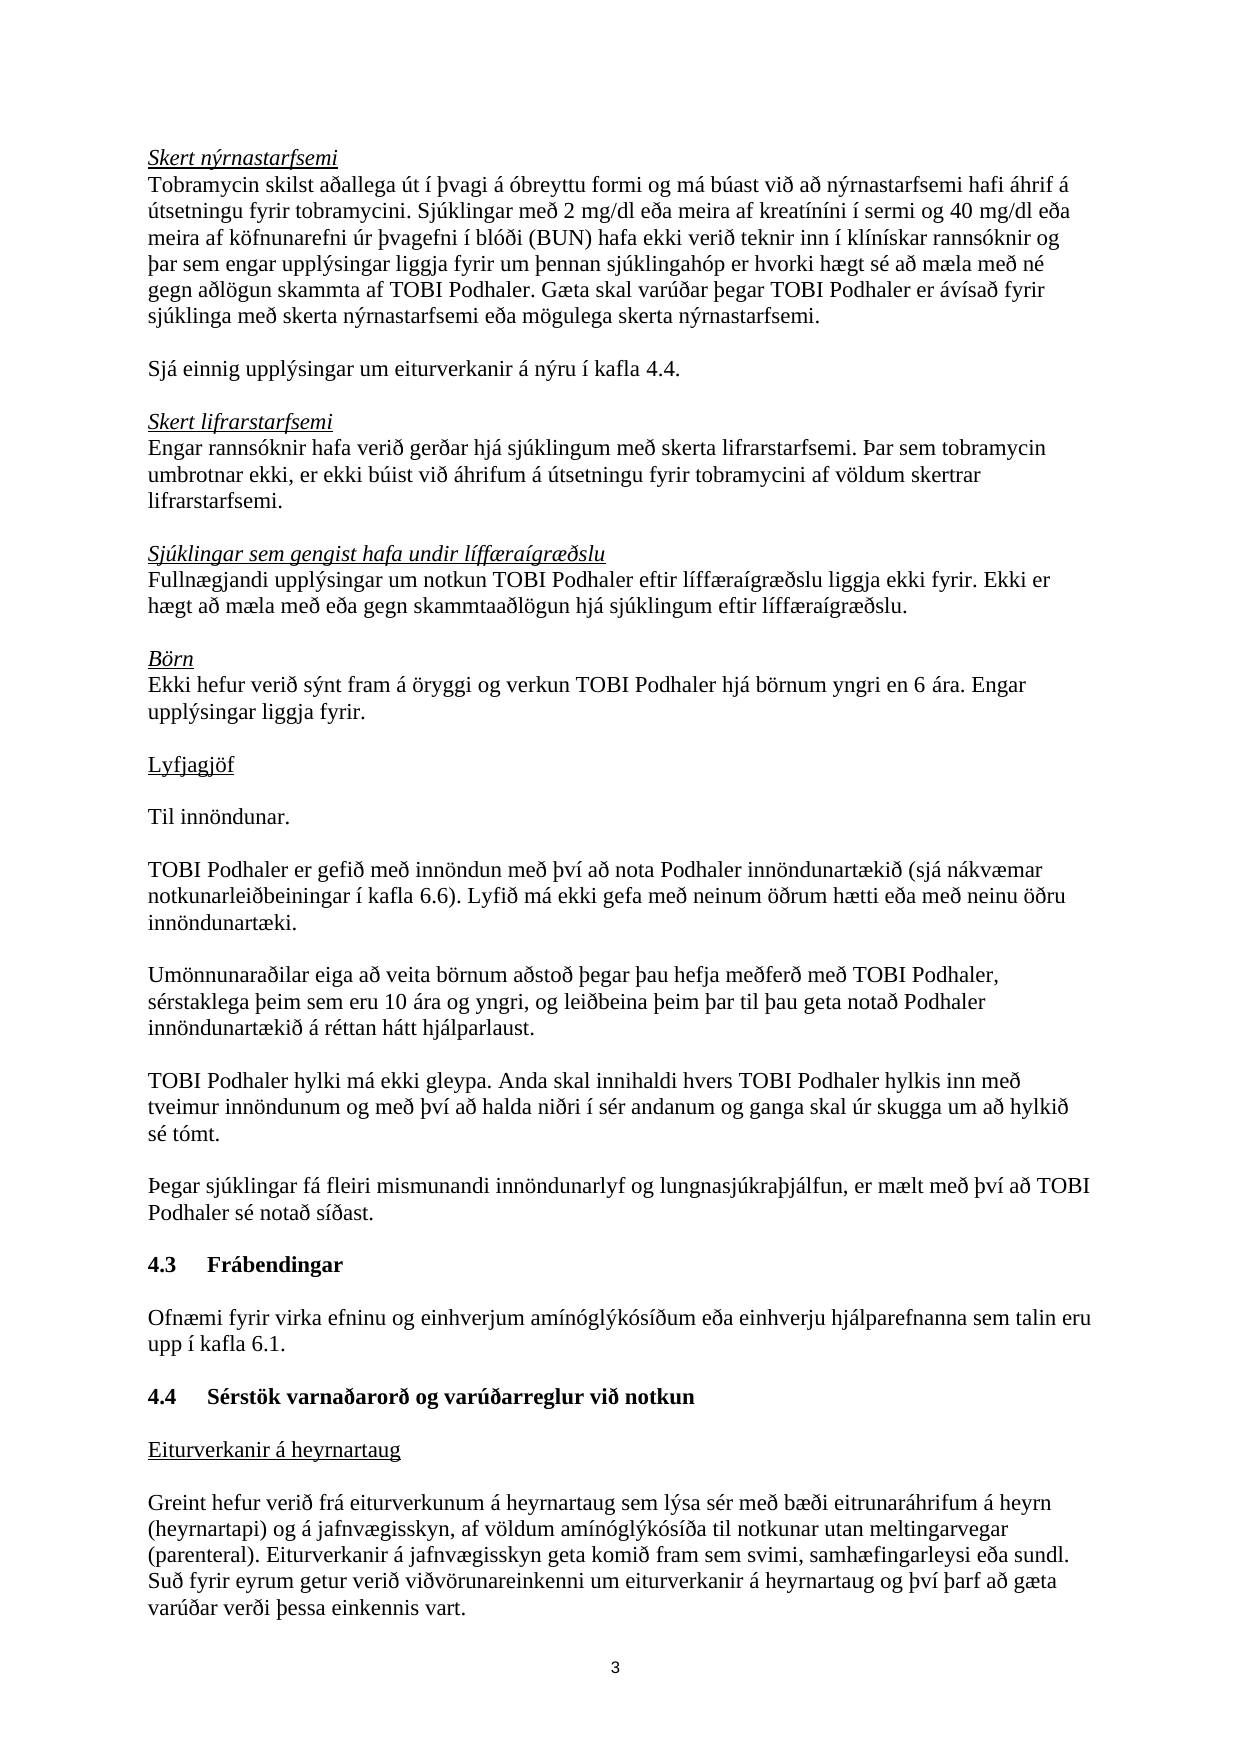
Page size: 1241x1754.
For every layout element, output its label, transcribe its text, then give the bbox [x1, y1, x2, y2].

text Eiturverkanir á heyrnartaug [148, 1436, 1092, 1462]
text Greint hefur verið frá eiturverkunum á heyrnartaug sem lýsa sér með bæði eitrunaráhrifum á heyrn (heyrnartapi) og á jafnvægisskyn, af völdum amínóglýkósíða til notkunar utan meltingarvegar (parenteral). Eiturverkanir á jafnvægisskyn geta komið fram sem svimi, samhæfingarleysi eða sundl. Suð fyrir eyrum getur verið viðvörunareinkenni um eiturverkanir á heyrnartaug og því þarf að gæta varúðar verði þessa einkennis vart. [148, 1488, 1092, 1620]
text Skert lifrarstarfsemi [148, 408, 1092, 434]
text 4.3 Frábendingar [148, 1251, 1092, 1278]
text Lyfjagjöf [148, 751, 1092, 777]
text TOBI Podhaler er gefið með innöndun með því að nota Podhaler innöndunartækið (sjá nákvæmar notkunarleiðbeiningar í kafla 6.6). Lyfið má ekki gefa með neinum öðrum hætti eða með neinu öðru innöndunartæki. [148, 856, 1092, 935]
text Þegar sjúklingar fá fleiri mismunandi innöndunarlyf og lungnasjúkraþjálfun, er mælt með því að TOBI Podhaler sé notað síðast. [148, 1172, 1092, 1225]
text Sjá einnig upplýsingar um eiturverkanir á nýru í kafla 4.4. [148, 355, 1092, 382]
text Tobramycin skilst aðallega út í þvagi á óbreyttu formi og má búast við að nýrnastarfsemi hafi áhrif á útsetningu fyrir tobramycini. Sjúklingar með 2 mg/dl eða meira af kreatíníni í sermi og 40 mg/dl eða meira af köfnunarefni úr þvagefni í blóði (BUN) hafa ekki verið teknir inn í klínískar rannsóknir og þar sem engar upplýsingar liggja fyrir um þennan sjúklingahóp er hvorki hægt sé að mæla með né gegn aðlögun skammta af TOBI Podhaler. Gæta skal varúðar þegar TOBI Podhaler er ávísað fyrir sjúklinga með skerta nýrnastarfsemi eða mögulega skerta nýrnastarfsemi. [148, 171, 1092, 329]
text TOBI Podhaler hylki má ekki gleypa. Anda skal innihaldi hvers TOBI Podhaler hylkis inn með tveimur innöndunum og með því að halda niðri í sér andanum og ganga skal úr skugga um að hylkið sé tómt. [148, 1067, 1092, 1146]
text Ofnæmi fyrir virka efninu og einhverjum amínóglýkósíðum eða einhverju hjálparefnanna sem talin eru upp í kafla 6.1. [148, 1304, 1092, 1357]
text Skert nýrnastarfsemi [148, 144, 1092, 171]
text Sjúklingar sem gengist hafa undir líffæraígræðslu [148, 540, 1092, 566]
text Engar rannsóknir hafa verið gerðar hjá sjúklingum með skerta lifrarstarfsemi. Þar sem tobramycin umbrotnar ekki, er ekki búist við áhrifum á útsetningu fyrir tobramycini af völdum skertrar lifrarstarfsemi. [148, 434, 1092, 513]
text Til innöndunar. [148, 803, 1092, 830]
text Ekki hefur verið sýnt fram á öryggi og verkun TOBI Podhaler hjá börnum yngri en 6 ára. Engar upplýsingar liggja fyrir. [148, 672, 1092, 724]
text Fullnægjandi upplýsingar um notkun TOBI Podhaler eftir líffæraígræðslu liggja ekki fyrir. Ekki er hægt að mæla með eða gegn skammtaaðlögun hjá sjúklingum eftir líffæraígræðslu. [148, 566, 1092, 619]
text Börn [148, 645, 1092, 672]
text Umönnunaraðilar eiga að veita börnum aðstoð þegar þau hefja meðferð með TOBI Podhaler, sérstaklega þeim sem eru 10 ára og yngri, og leiðbeina þeim þar til þau geta notað Podhaler innöndunartækið á réttan hátt hjálparlaust. [148, 961, 1092, 1041]
text 4.4 Sérstök varnaðarorð og varúðarreglur við notkun [148, 1383, 1092, 1409]
